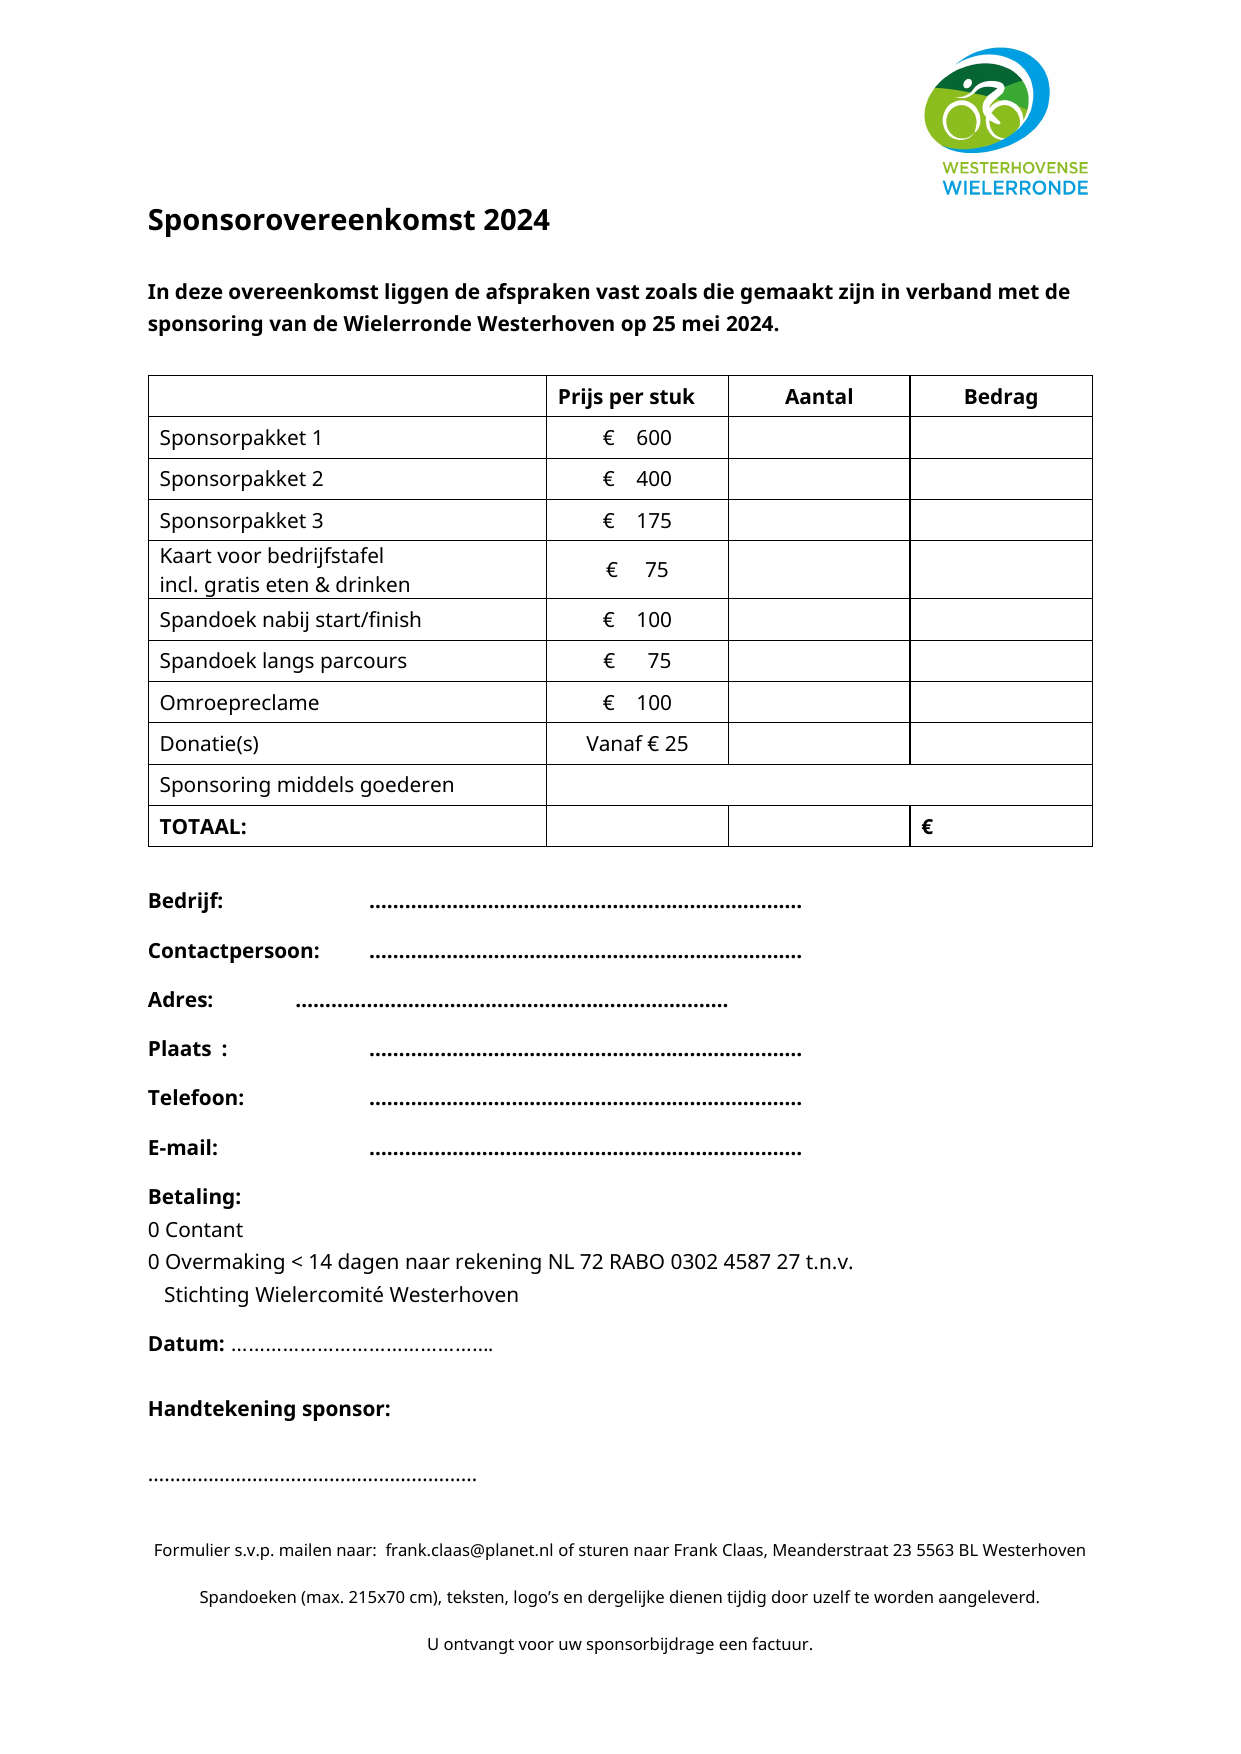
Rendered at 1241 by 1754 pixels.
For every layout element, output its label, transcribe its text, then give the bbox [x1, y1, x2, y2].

text E-mail: ………………………………………………………………. [148, 1133, 1093, 1161]
table_cell Vanaf € 25 [547, 723, 728, 763]
table_cell [911, 723, 1092, 763]
text Sponsorovereenkomst 2024 [148, 199, 1093, 238]
table_cell [729, 806, 909, 846]
table_cell [911, 417, 1092, 457]
table_header Prijs per stuk [547, 376, 728, 416]
picture [919, 44, 1093, 199]
table_cell Sponsorpakket 2 [149, 459, 546, 499]
text Betaling: 0 Contant 0 Overmaking < 14 dagen naar rekening NL 72 RABO 0302 4587 27 t.n.v. Stichting Wielercomité Westerhoven [148, 1182, 1093, 1308]
text Adres: ………………………………………………………………. [148, 985, 1093, 1013]
table_header [149, 376, 546, 416]
table_cell [729, 459, 909, 499]
table_cell [729, 641, 909, 681]
table_cell € 100 [547, 682, 728, 722]
text Datum: ………………………………………. [148, 1329, 1093, 1358]
table_cell [911, 500, 1092, 540]
table_cell Sponsorpakket 1 [149, 417, 546, 457]
table_cell [729, 417, 909, 457]
table_cell [911, 599, 1092, 639]
table_cell [911, 682, 1092, 722]
table_cell € 75 [547, 541, 728, 598]
table_cell Spandoek nabij start/finish [149, 599, 546, 639]
table_cell [729, 500, 909, 540]
table_cell € 100 [547, 599, 728, 639]
table_cell TOTAAL: [149, 806, 546, 846]
table_header Aantal [729, 376, 909, 416]
table_cell [911, 641, 1092, 681]
table_cell [911, 541, 1092, 598]
table_cell [547, 765, 1092, 805]
table_cell € 175 [547, 500, 728, 540]
text Bedrijf: ………………………………………………………………. [148, 886, 1093, 915]
table_cell € 400 [547, 459, 728, 499]
table_cell [729, 723, 909, 763]
table_cell Sponsoring middels goederen [149, 765, 546, 805]
table_cell Donatie(s) [149, 723, 546, 763]
text Handtekening sponsor: [148, 1362, 1093, 1423]
table_cell € 75 [547, 641, 728, 681]
text Telefoon: ………………………………………………………………. [148, 1083, 1093, 1112]
table_cell Spandoek langs parcours [149, 641, 546, 681]
text Plaats : ………………………………………………………………. [148, 1034, 1093, 1063]
table_cell € 600 [547, 417, 728, 457]
table_cell Sponsorpakket 3 [149, 500, 546, 540]
table_cell Kaart voor bedrijfstafel incl. gratis eten & drinken [149, 541, 546, 598]
table_cell € [911, 806, 1092, 846]
table_cell [547, 806, 728, 846]
text In deze overeenkomst liggen de afspraken vast zoals die gemaakt zijn in verband met de sponsoring van de Wielerronde Westerhoven op 25 mei 2024. [148, 277, 1093, 338]
table_cell [729, 682, 909, 722]
table_cell [729, 599, 909, 639]
text Contactpersoon: ………………………………………………………………. [148, 936, 1093, 964]
table_cell Omroepreclame [149, 682, 546, 722]
table_cell [729, 541, 909, 598]
table_cell [911, 459, 1092, 499]
table_header Bedrag [911, 376, 1092, 416]
text …………………………………………………… [148, 1459, 1093, 1488]
